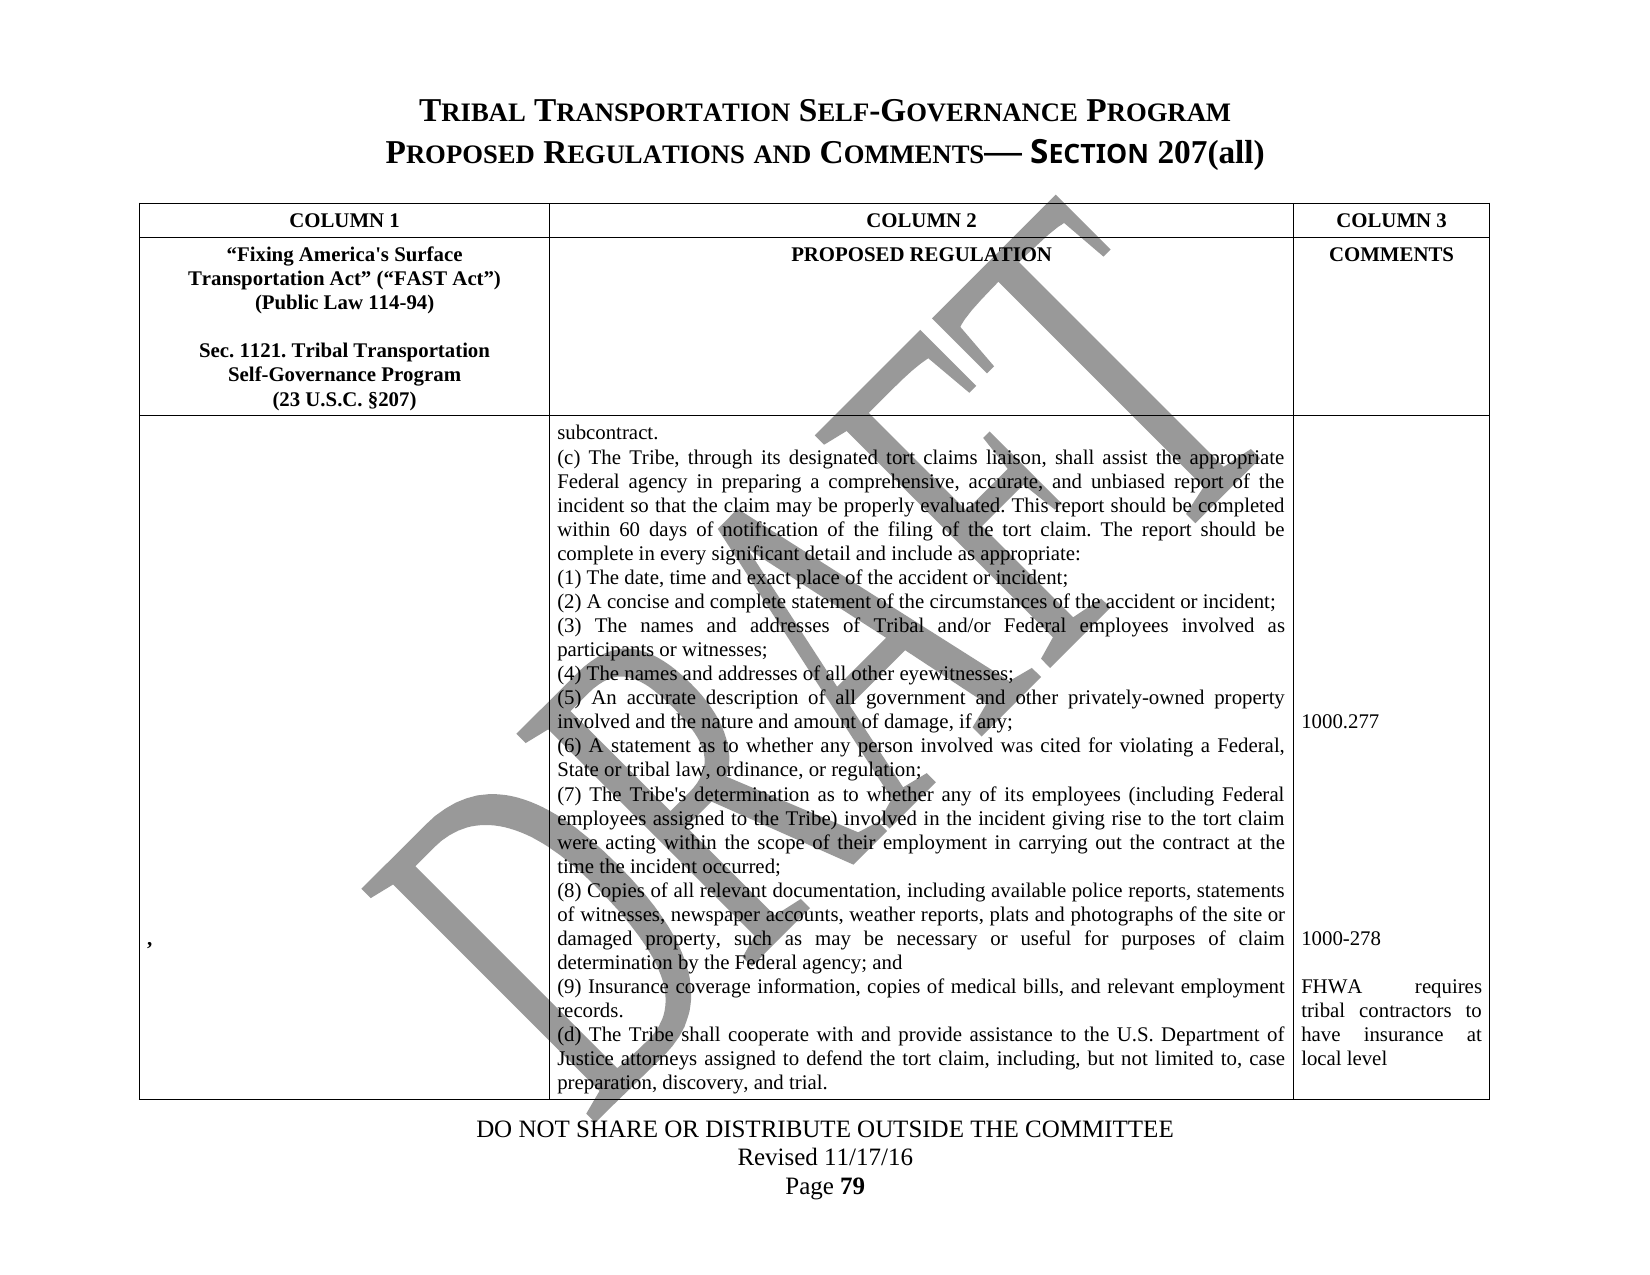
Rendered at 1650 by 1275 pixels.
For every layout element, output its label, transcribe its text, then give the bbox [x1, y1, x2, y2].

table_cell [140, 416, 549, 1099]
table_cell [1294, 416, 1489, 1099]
table_header COLUMN 1 [140, 204, 549, 237]
table_header COLUMN 3 [1294, 204, 1489, 237]
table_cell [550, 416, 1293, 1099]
table_header COLUMN 2 [550, 204, 1293, 237]
table_cell COMMENTS [1294, 238, 1489, 415]
table_cell PROPOSED REGULATION [550, 238, 1293, 415]
table_cell “Fixing 's Surface Transportation Act” (“FAST Act”) (Public Law 114-94) Sec. 1121. Tribal Transportation Self-Governance Program (23 U.S.C. §207) [140, 238, 549, 415]
